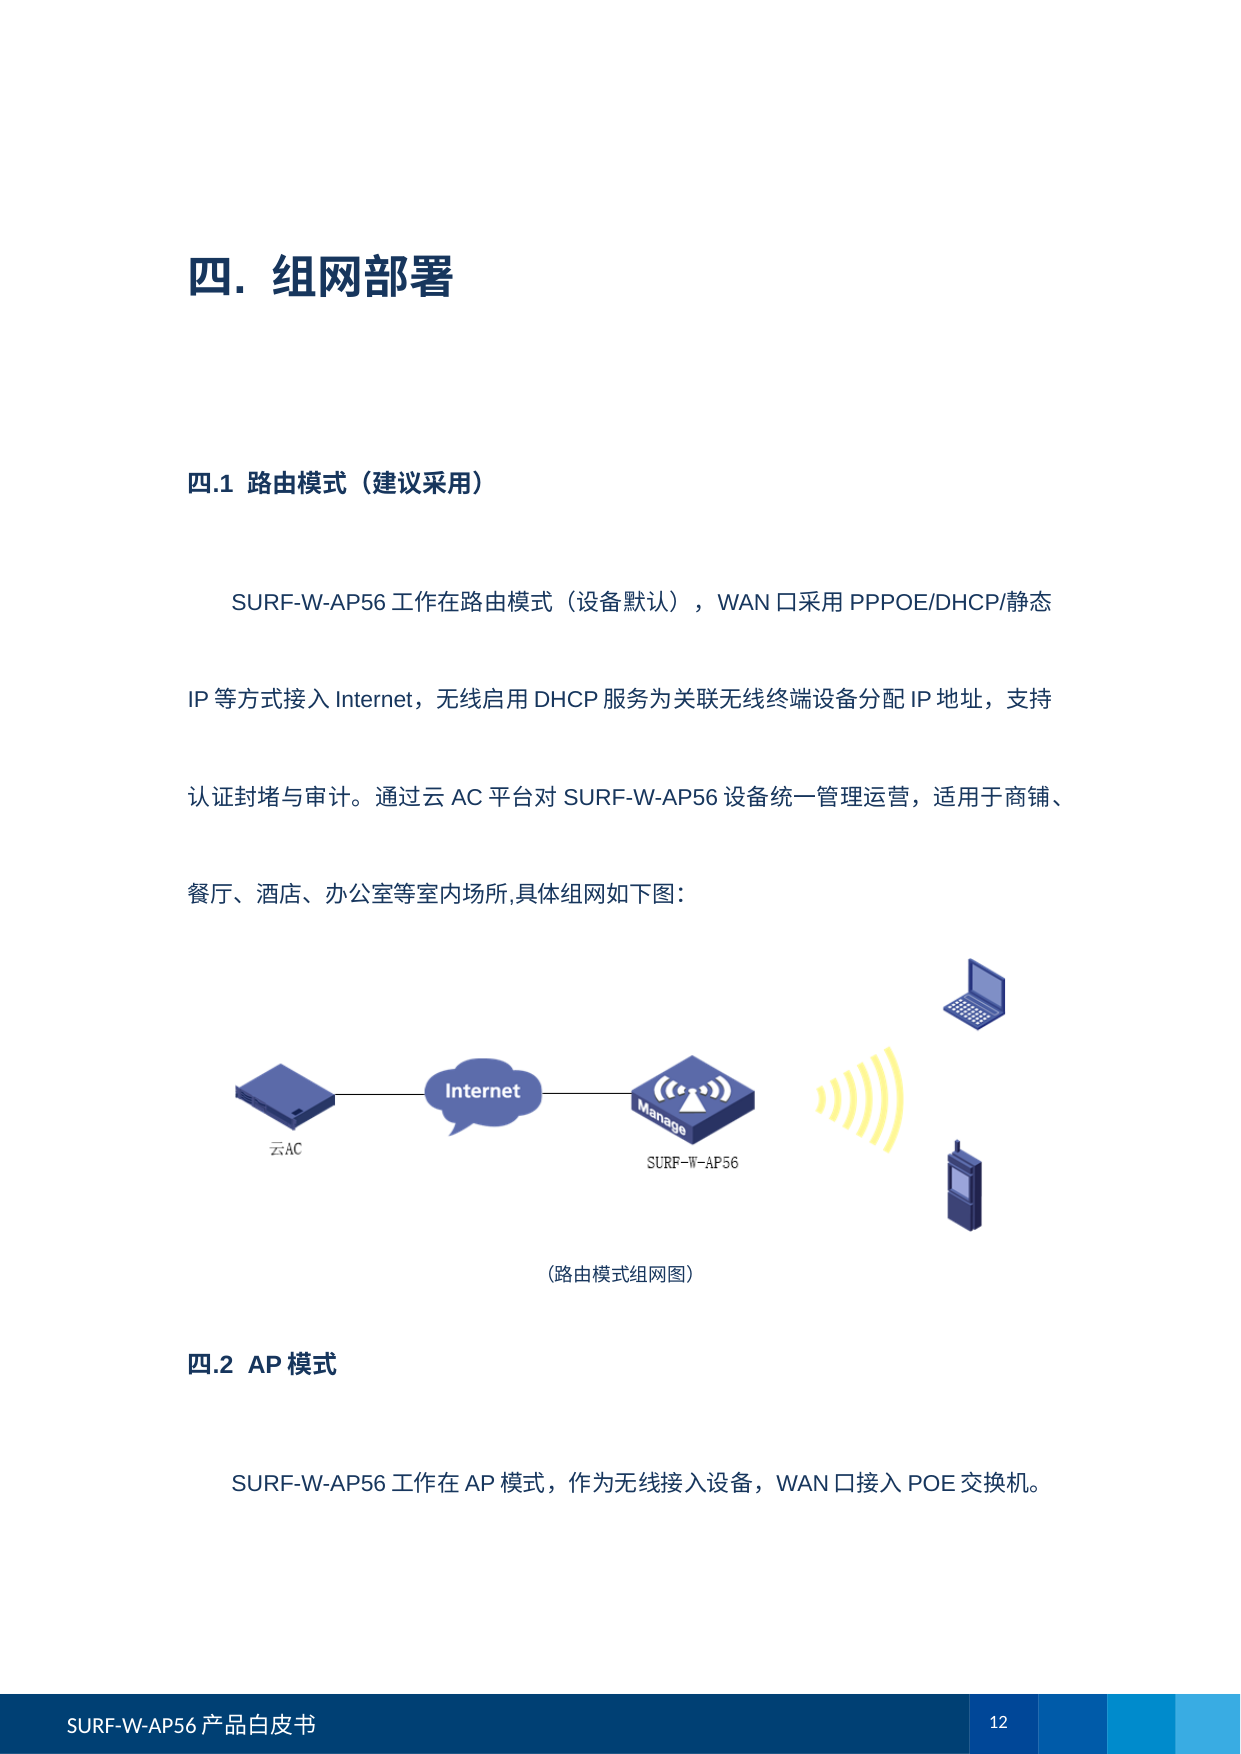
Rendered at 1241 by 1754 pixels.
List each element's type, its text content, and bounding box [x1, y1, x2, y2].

text AP模式 [187, 1330, 1053, 1395]
text 组网部署 [187, 224, 1053, 322]
text SURF-W-AP56工作在路由模式（设备默认），WAN口采用PPPOE/DHCP/静态IP等方式接入Internet，无线启用DHCP服务为关联无线终端设备分配IP地址，支持认证封堵与审计。通过云AC平台对SURF-W-AP56设备统一管理运营，适用于商铺、餐厅、酒店、办公室等室内场所,具体组网如下图： [187, 568, 1053, 925]
text 路由模式（建议采用） [187, 449, 1053, 514]
picture [235, 958, 1006, 1232]
picture [1176, 1693, 1241, 1754]
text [187, 1449, 1053, 1514]
picture [0, 1693, 1107, 1754]
text （路由模式组网图） [187, 1257, 1053, 1290]
